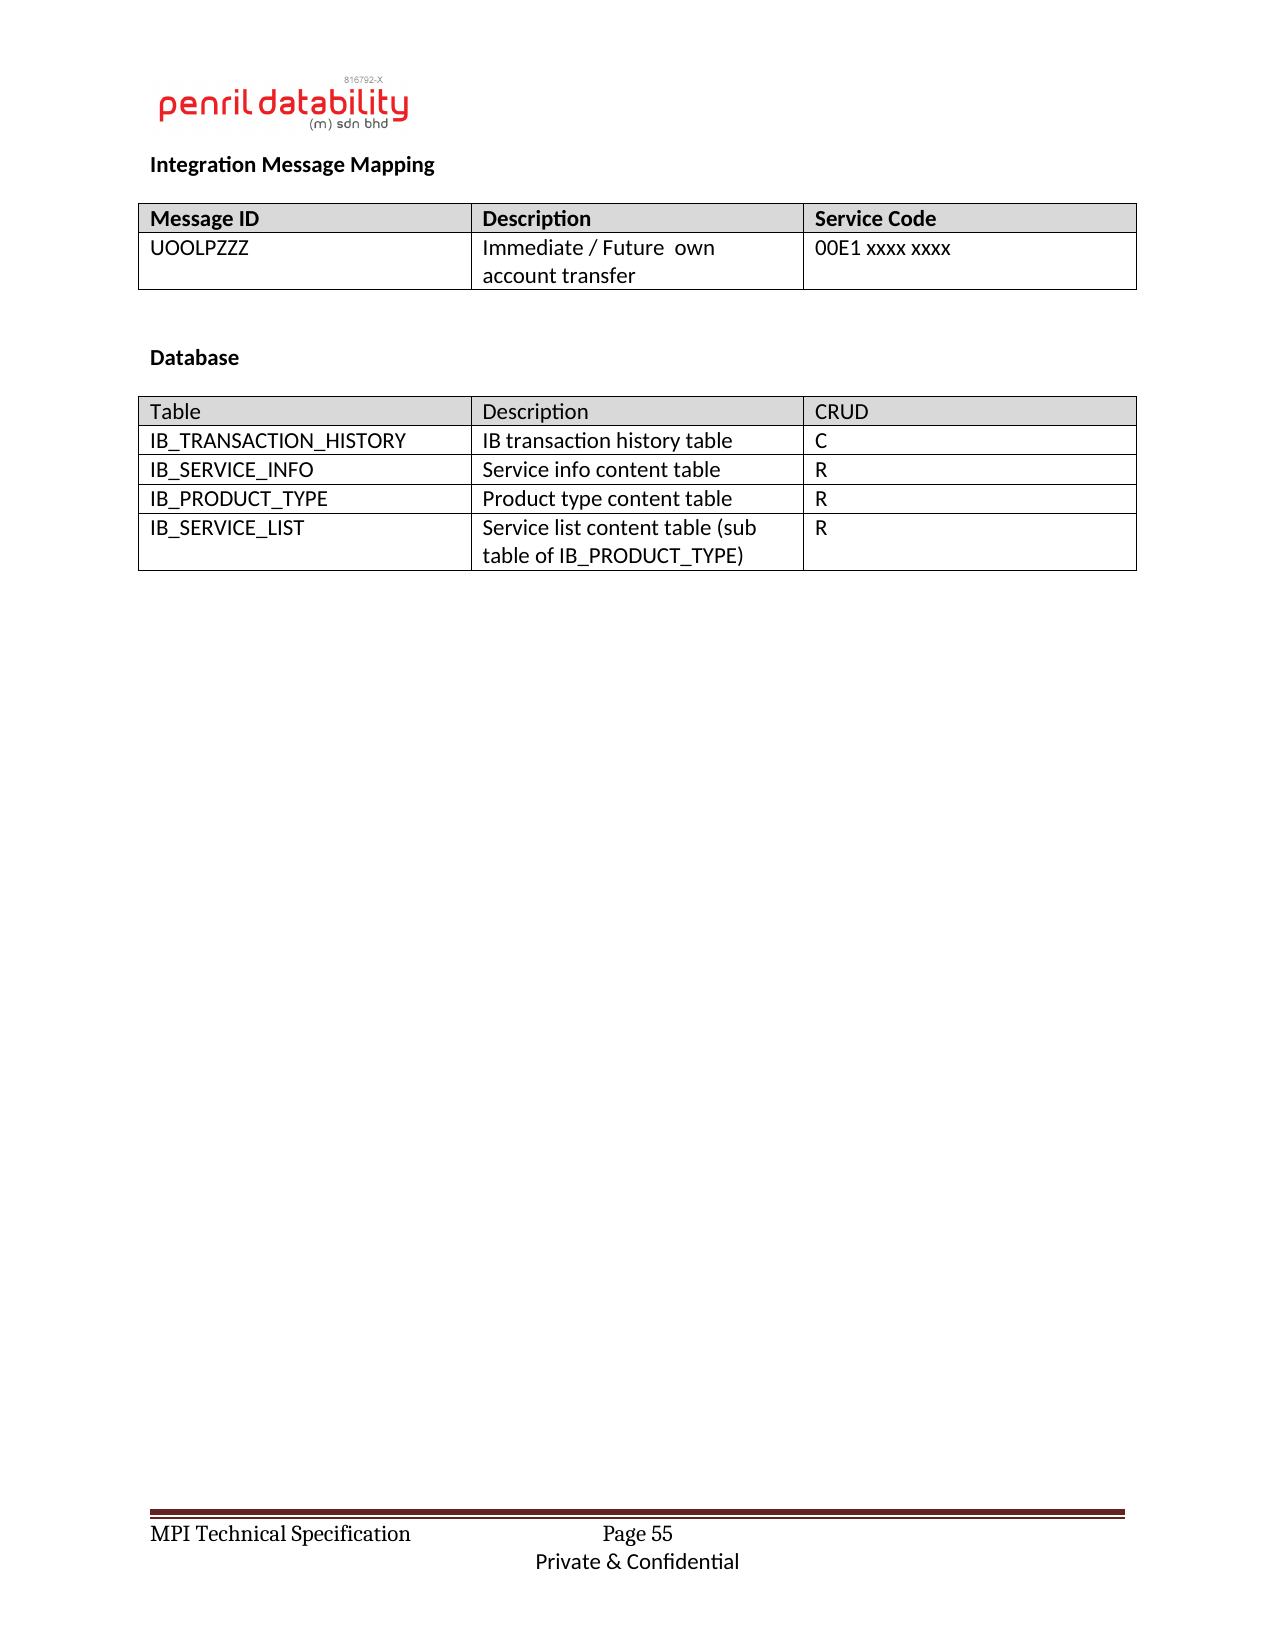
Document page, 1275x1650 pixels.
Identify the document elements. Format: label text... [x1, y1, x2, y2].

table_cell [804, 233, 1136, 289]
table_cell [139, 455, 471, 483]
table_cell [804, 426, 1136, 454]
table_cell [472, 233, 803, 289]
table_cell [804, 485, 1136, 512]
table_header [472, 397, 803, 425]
text Database [150, 343, 1125, 371]
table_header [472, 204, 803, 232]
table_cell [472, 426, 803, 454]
picture [150, 75, 416, 141]
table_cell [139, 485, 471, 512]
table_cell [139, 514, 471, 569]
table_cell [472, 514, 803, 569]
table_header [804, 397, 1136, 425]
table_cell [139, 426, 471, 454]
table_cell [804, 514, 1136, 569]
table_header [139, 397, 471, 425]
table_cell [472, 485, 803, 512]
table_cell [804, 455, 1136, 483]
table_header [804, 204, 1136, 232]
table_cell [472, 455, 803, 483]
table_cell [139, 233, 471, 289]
text Integration Message Mapping [150, 150, 1125, 178]
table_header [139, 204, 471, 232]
